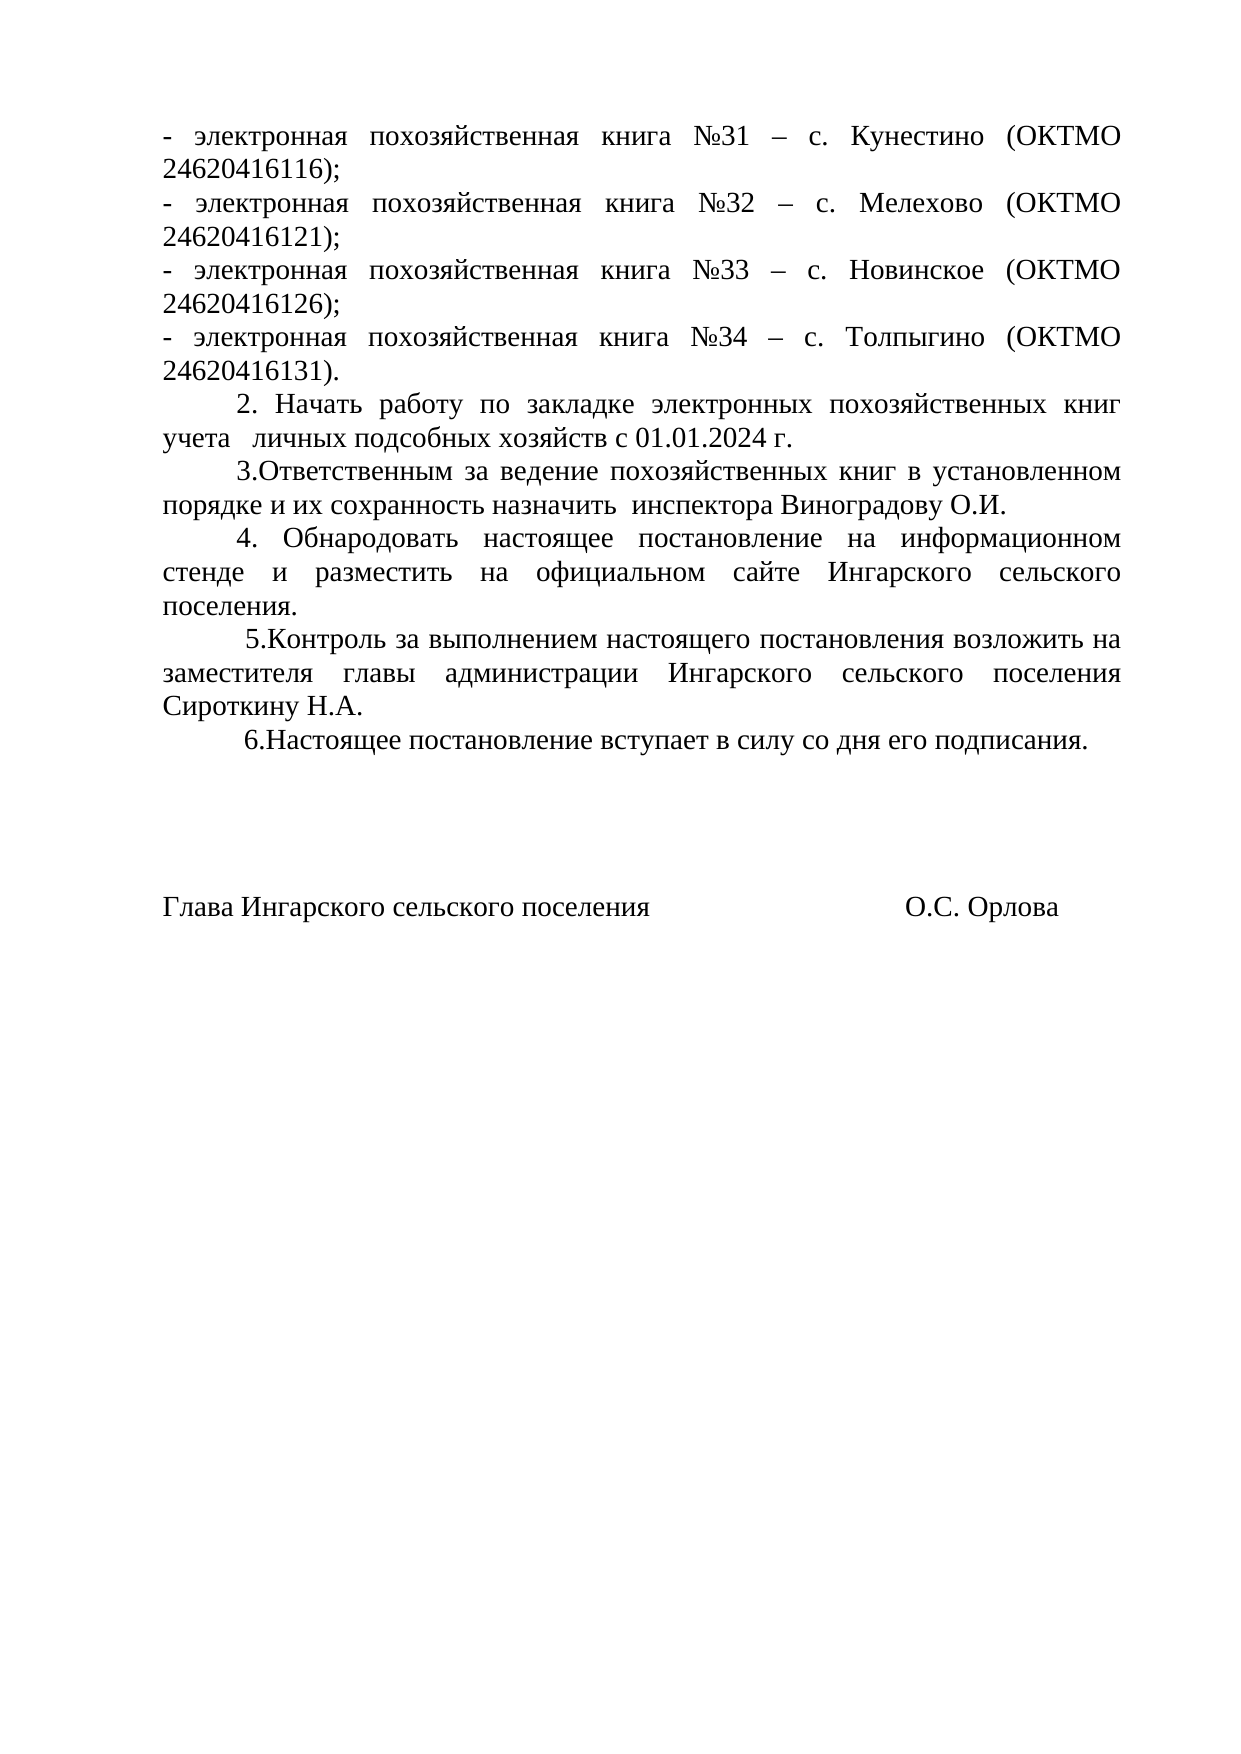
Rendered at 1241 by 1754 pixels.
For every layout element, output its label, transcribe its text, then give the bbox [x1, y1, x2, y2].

text 2. Начать работу по закладке электронных похозяйственных книг учета личных подсобных хозяйств с 01.01.2024 г. [162, 386, 1122, 453]
text - электронная похозяйственная книга №33 – с. Новинское (ОКТМО 24620416126); [162, 252, 1122, 319]
text - электронная похозяйственная книга №31 – с. Кунестино (ОКТМО 24620416116); [162, 118, 1122, 185]
text Глава Ингарского сельского поселения О.С. Орлова [162, 889, 1122, 923]
text - электронная похозяйственная книга №32 – с. Мелехово (ОКТМО 24620416121); [162, 185, 1122, 252]
text 5.Контроль за выполнением настоящего постановления возложить на заместителя главы администрации Ингарского сельского поселения Сироткину Н.А. [162, 621, 1122, 722]
text 4. Обнародовать настоящее постановление на информационном стенде и разместить на официальном сайте Ингарского сельского поселения. [162, 521, 1122, 621]
text - электронная похозяйственная книга №34 – с. Толпыгино (ОКТМО 24620416131). [162, 319, 1122, 386]
text 6.Настоящее постановление вступает в силу со дня его подписания. [162, 722, 1122, 755]
text 3.Ответственным за ведение похозяйственных книг в установленном порядке и их сохранность назначить инспектора Виноградову О.И. [162, 453, 1122, 521]
